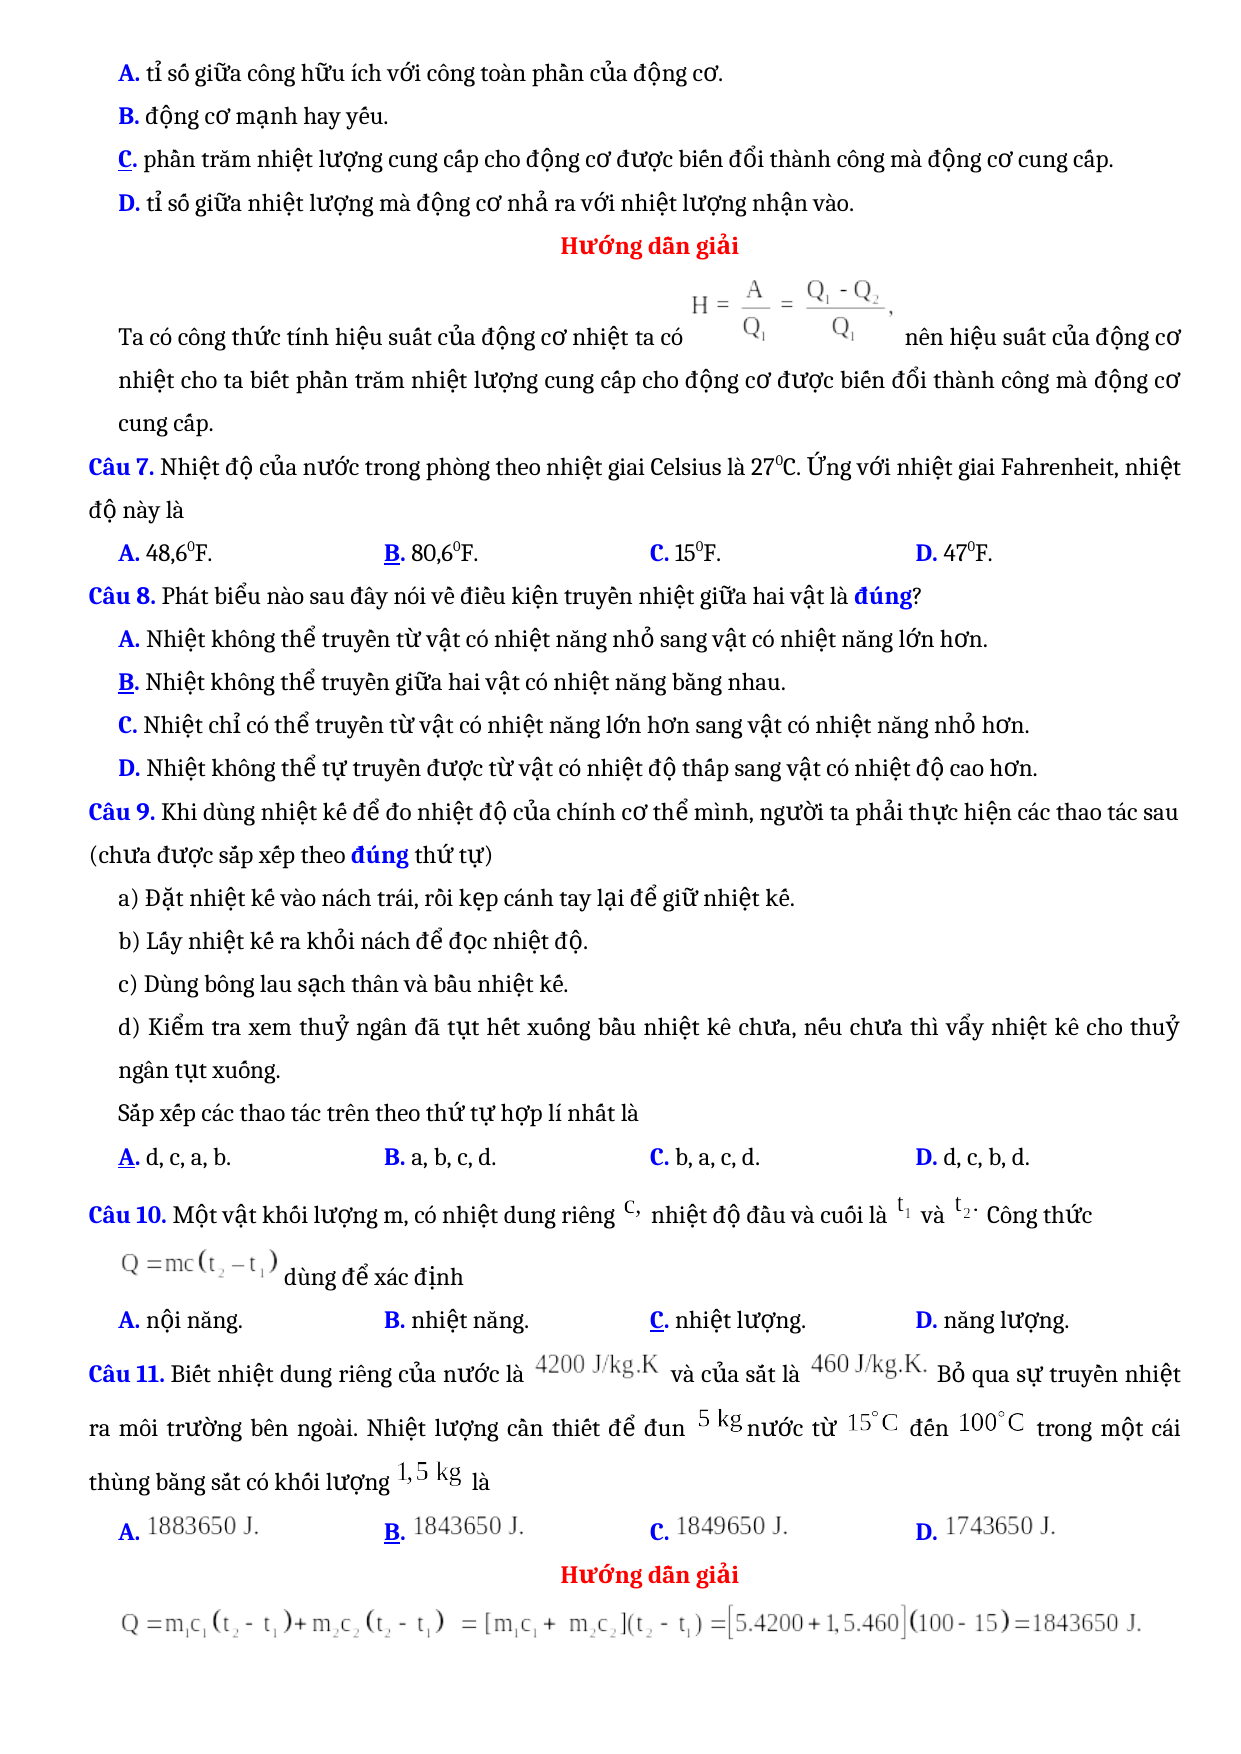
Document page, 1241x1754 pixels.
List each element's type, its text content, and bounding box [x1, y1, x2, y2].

list Biết nhiệt dung riêng của nước là và của sắt là Bỏ qua sự truyền nhiệt ra môi trường bên ngoài. Nhiệt lượng cần thiết để đun nước từ đến trong một cái thùng bằng sắt có khối lượng là [89, 1349, 1181, 1497]
list Nhiệt độ của nước trong phòng theo nhiệt giai Celsius là 270C. Ứng với nhiệt giai Fahrenheit, nhiệt độ này là [89, 452, 1181, 524]
text A. B. C. D. [118, 1511, 1181, 1546]
list Phát biểu nào sau đây nói về điều kiện truyền nhiệt giữa hai vật là đúng? [89, 582, 1181, 611]
text A. Nhiệt không thể truyền từ vật có nhiệt năng nhỏ sang vật có nhiệt năng lớn hơn. [118, 625, 1181, 654]
text C. Nhiệt chỉ có thể truyền từ vật có nhiệt năng lớn hơn sang vật có nhiệt năng nhỏ hơn. [118, 711, 1181, 740]
text c) Dùng bông lau sạch thân và bầu nhiệt kế. [118, 970, 1181, 999]
text B. động cơ mạnh hay yếu. [118, 102, 1181, 131]
text Ta có công thức tính hiệu suất của động cơ nhiệt ta có nên hiệu suất của động cơ nhiệt cho ta biết phần trăm nhiệt lượng cung cấp cho động cơ được biến đổi thành công mà động cơ cung cấp. [118, 275, 1181, 438]
text D. Nhiệt không thể tự truyền được từ vật có nhiệt độ thấp sang vật có nhiệt độ cao hơn. [118, 754, 1181, 783]
text Hướng dẫn giải [118, 232, 1181, 260]
text C. phần trăm nhiệt lượng cung cấp cho động cơ được biến đổi thành công mà động cơ cung cấp. [118, 145, 1181, 174]
text d) Kiểm tra xem thuỷ ngân đã tụt hết xuống bầu nhiệt kê chưa, nếu chưa thì vẩy nhiệt kê cho thuỷ ngân tụt xuống. [118, 1013, 1181, 1085]
list Một vật khối lượng m, có nhiệt dung riêng nhiệt độ đầu và cuối là và Công thức [89, 1186, 1181, 1229]
text B. Nhiệt không thể truyền giữa hai vật có nhiệt năng bằng nhau. [118, 668, 1181, 697]
text Sắp xếp các thao tác trên theo thứ tự hợp lí nhất là [118, 1099, 1181, 1128]
text A. tỉ số giữa công hữu ích với công toàn phần của động cơ. [118, 59, 1181, 88]
text Hướng dẫn giải [118, 1561, 1181, 1589]
text A. 48,60F. B. 80,60F. C. 150F. D. 470F. [118, 539, 1181, 567]
text dùng để xác định [118, 1244, 1181, 1292]
text A. d, c, a, b. B. a, b, c, d. C. b, a, c, d. D. d, c, b, d. [118, 1142, 1181, 1171]
list Khi dùng nhiệt kế để đo nhiệt độ của chính cơ thể mình, người ta phải thực hiện các thao tác sau (chưa được sắp xếp theo đúng thứ tự) [89, 797, 1181, 869]
text b) Lấy nhiệt kế ra khỏi nách để đọc nhiệt độ. [118, 927, 1181, 956]
text D. tỉ số giữa nhiệt lượng mà động cơ nhả ra với nhiệt lượng nhận vào. [118, 188, 1181, 217]
text A. nội năng. B. nhiệt năng. C. nhiệt lượng. D. năng lượng. [118, 1306, 1181, 1335]
text a) Đặt nhiệt kế vào nách trái, rồi kẹp cánh tay lại để giữ nhiệt kế. [118, 884, 1181, 912]
